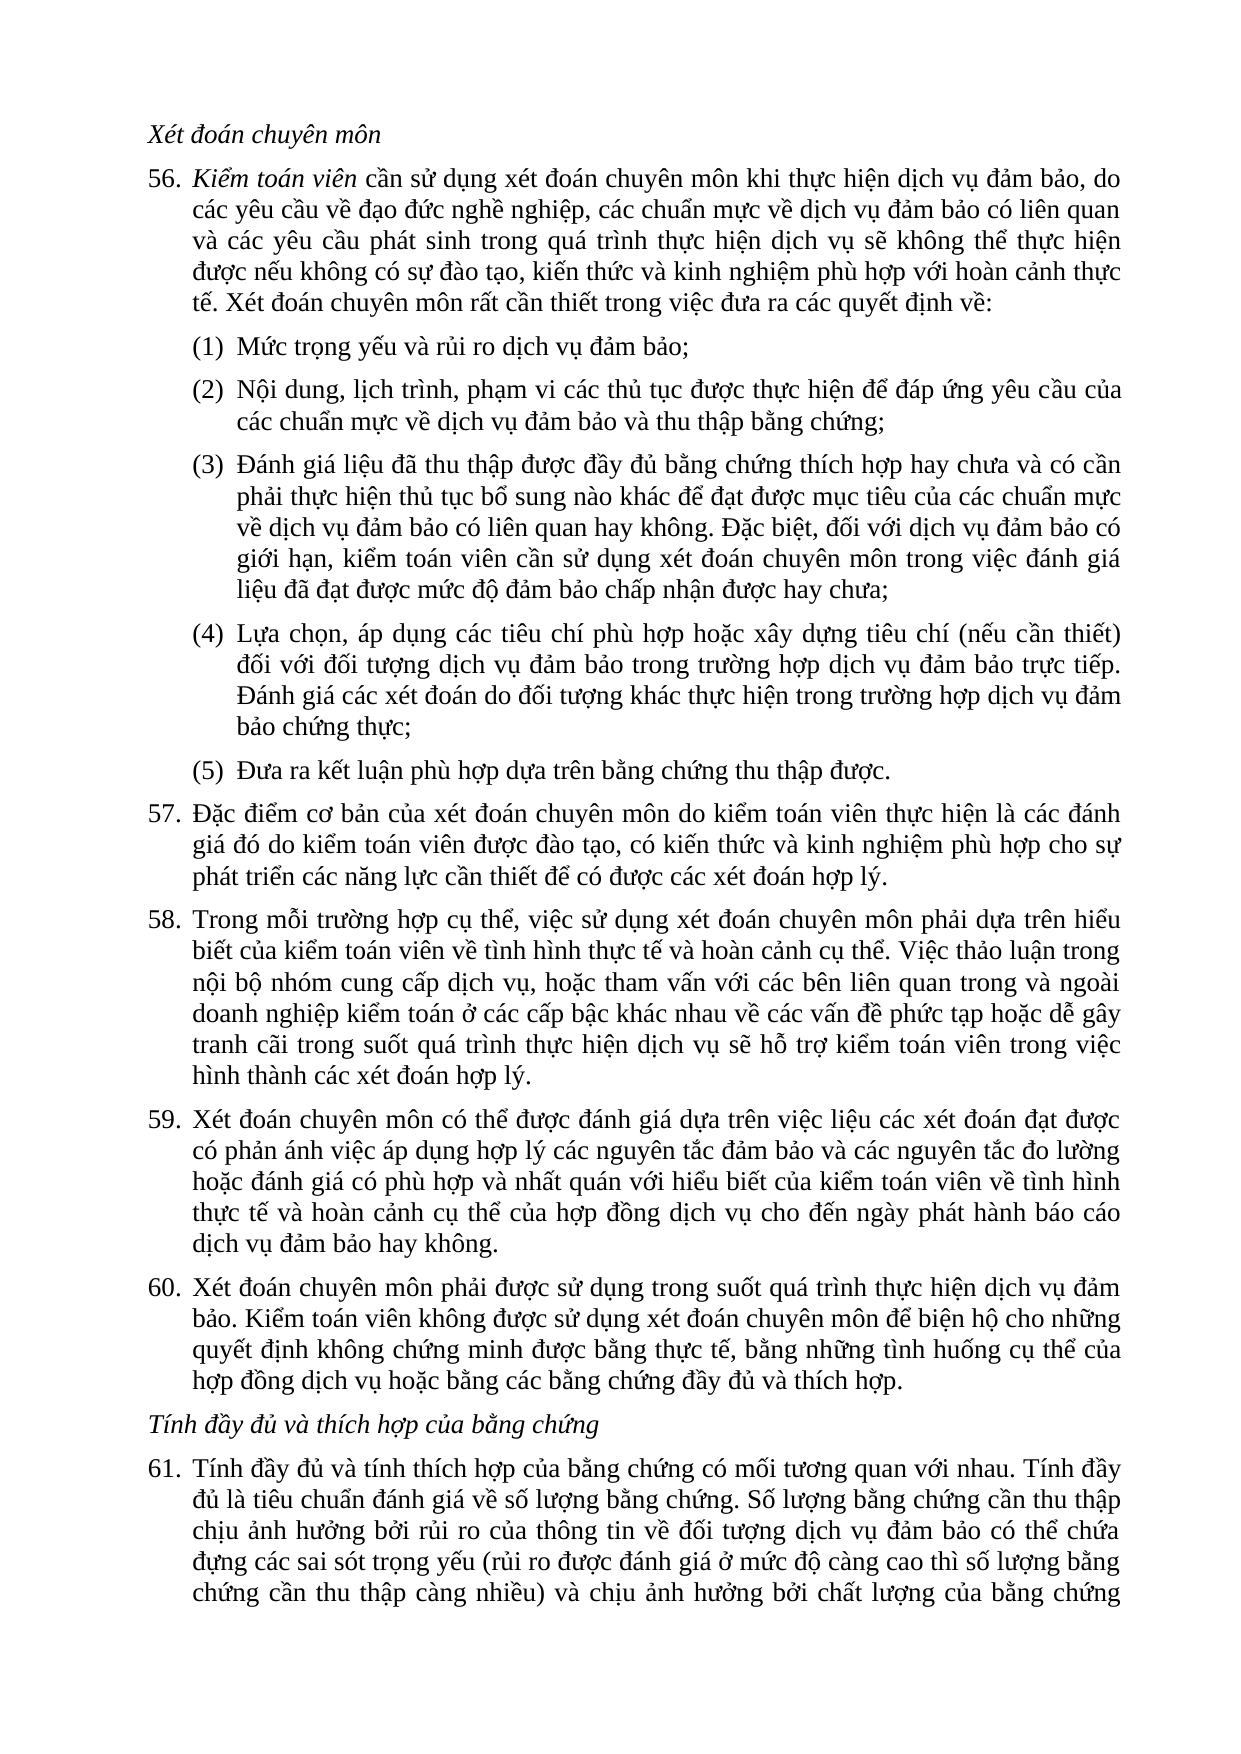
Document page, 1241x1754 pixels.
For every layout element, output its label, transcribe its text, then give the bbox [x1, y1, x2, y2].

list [148, 1452, 1122, 1607]
list Nội dung, lịch trình, phạm vi các thủ tục được thực hiện để đáp ứng yêu cầu của các chuẩn mực về dịch vụ đảm bảo và thu thập bằng chứng; [192, 374, 1122, 436]
list Trong mỗi trường hợp cụ thể, việc sử dụng xét đoán chuyên môn phải dựa trên hiểu biết của kiểm toán viên về tình hình thực tế và hoàn cảnh cụ thể. Việc thảo luận trong nội bộ nhóm cung cấp dịch vụ, hoặc tham vấn với các bên liên quan trong và ngoài doanh nghiệp kiểm toán ở các cấp bậc khác nhau về các vấn đề phức tạp hoặc dễ gây tranh cãi trong suốt quá trình thực hiện dịch vụ sẽ hỗ trợ kiểm toán viên trong việc hình thành các xét đoán hợp lý. [148, 903, 1122, 1090]
list Đánh giá liệu đã thu thập được đầy đủ bằng chứng thích hợp hay chưa và có cần phải thực hiện thủ tục bổ sung nào khác để đạt được mục tiêu của các chuẩn mực về dịch vụ đảm bảo có liên quan hay không. Đặc biệt, đối với dịch vụ đảm bảo có giới hạn, kiểm toán viên cần sử dụng xét đoán chuyên môn trong việc đánh giá liệu đã đạt được mức độ đảm bảo chấp nhận được hay chưa; [192, 448, 1122, 604]
list Xét đoán chuyên môn có thể được đánh giá dựa trên việc liệu các xét đoán đạt được có phản ánh việc áp dụng hợp lý các nguyên tắc đảm bảo và các nguyên tắc đo lường hoặc đánh giá có phù hợp và nhất quán với hiểu biết của kiểm toán viên về tình hình thực tế và hoàn cảnh cụ thể của hợp đồng dịch vụ cho đến ngày phát hành báo cáo dịch vụ đảm bảo hay không. [148, 1103, 1122, 1258]
text Tính đầy đủ và thích hợp của bằng chứng [148, 1408, 1122, 1439]
list Mức trọng yếu và rủi ro dịch vụ đảm bảo; [192, 330, 1122, 361]
list Đưa ra kết luận phù hợp dựa trên bằng chứng thu thập được. [192, 754, 1122, 785]
list Đặc điểm cơ bản của xét đoán chuyên môn do kiểm toán viên thực hiện là các đánh giá đó do kiểm toán viên được đào tạo, có kiến thức và kinh nghiệm phù hợp cho sự phát triển các năng lực cần thiết để có được các xét đoán hợp lý. [148, 797, 1122, 891]
list Xét đoán chuyên môn phải được sử dụng trong suốt quá trình thực hiện dịch vụ đảm bảo. Kiểm toán viên không được sử dụng xét đoán chuyên môn để biện hộ cho những quyết định không chứng minh được bằng thực tế, bằng những tình huống cụ thể của hợp đồng dịch vụ hoặc bằng các bằng chứng đầy đủ và thích hợp. [148, 1271, 1122, 1396]
list Lựa chọn, áp dụng các tiêu chí phù hợp hoặc xây dựng tiêu chí (nếu cần thiết) đối với đối tượng dịch vụ đảm bảo trong trường hợp dịch vụ đảm bảo trực tiếp. Đánh giá các xét đoán do đối tượng khác thực hiện trong trường hợp dịch vụ đảm bảo chứng thực; [192, 617, 1122, 741]
list Kiểm toán viên cần sử dụng xét đoán chuyên môn khi thực hiện dịch vụ đảm bảo, do các yêu cầu về đạo đức nghề nghiệp, các chuẩn mực về dịch vụ đảm bảo có liên quan và các yêu cầu phát sinh trong quá trình thực hiện dịch vụ sẽ không thể thực hiện được nếu không có sự đào tạo, kiến thức và kinh nghiệm phù hợp với hoàn cảnh thực tế. Xét đoán chuyên môn rất cần thiết trong việc đưa ra các quyết định về: [148, 162, 1122, 317]
text Xét đoán chuyên môn [148, 118, 1122, 149]
